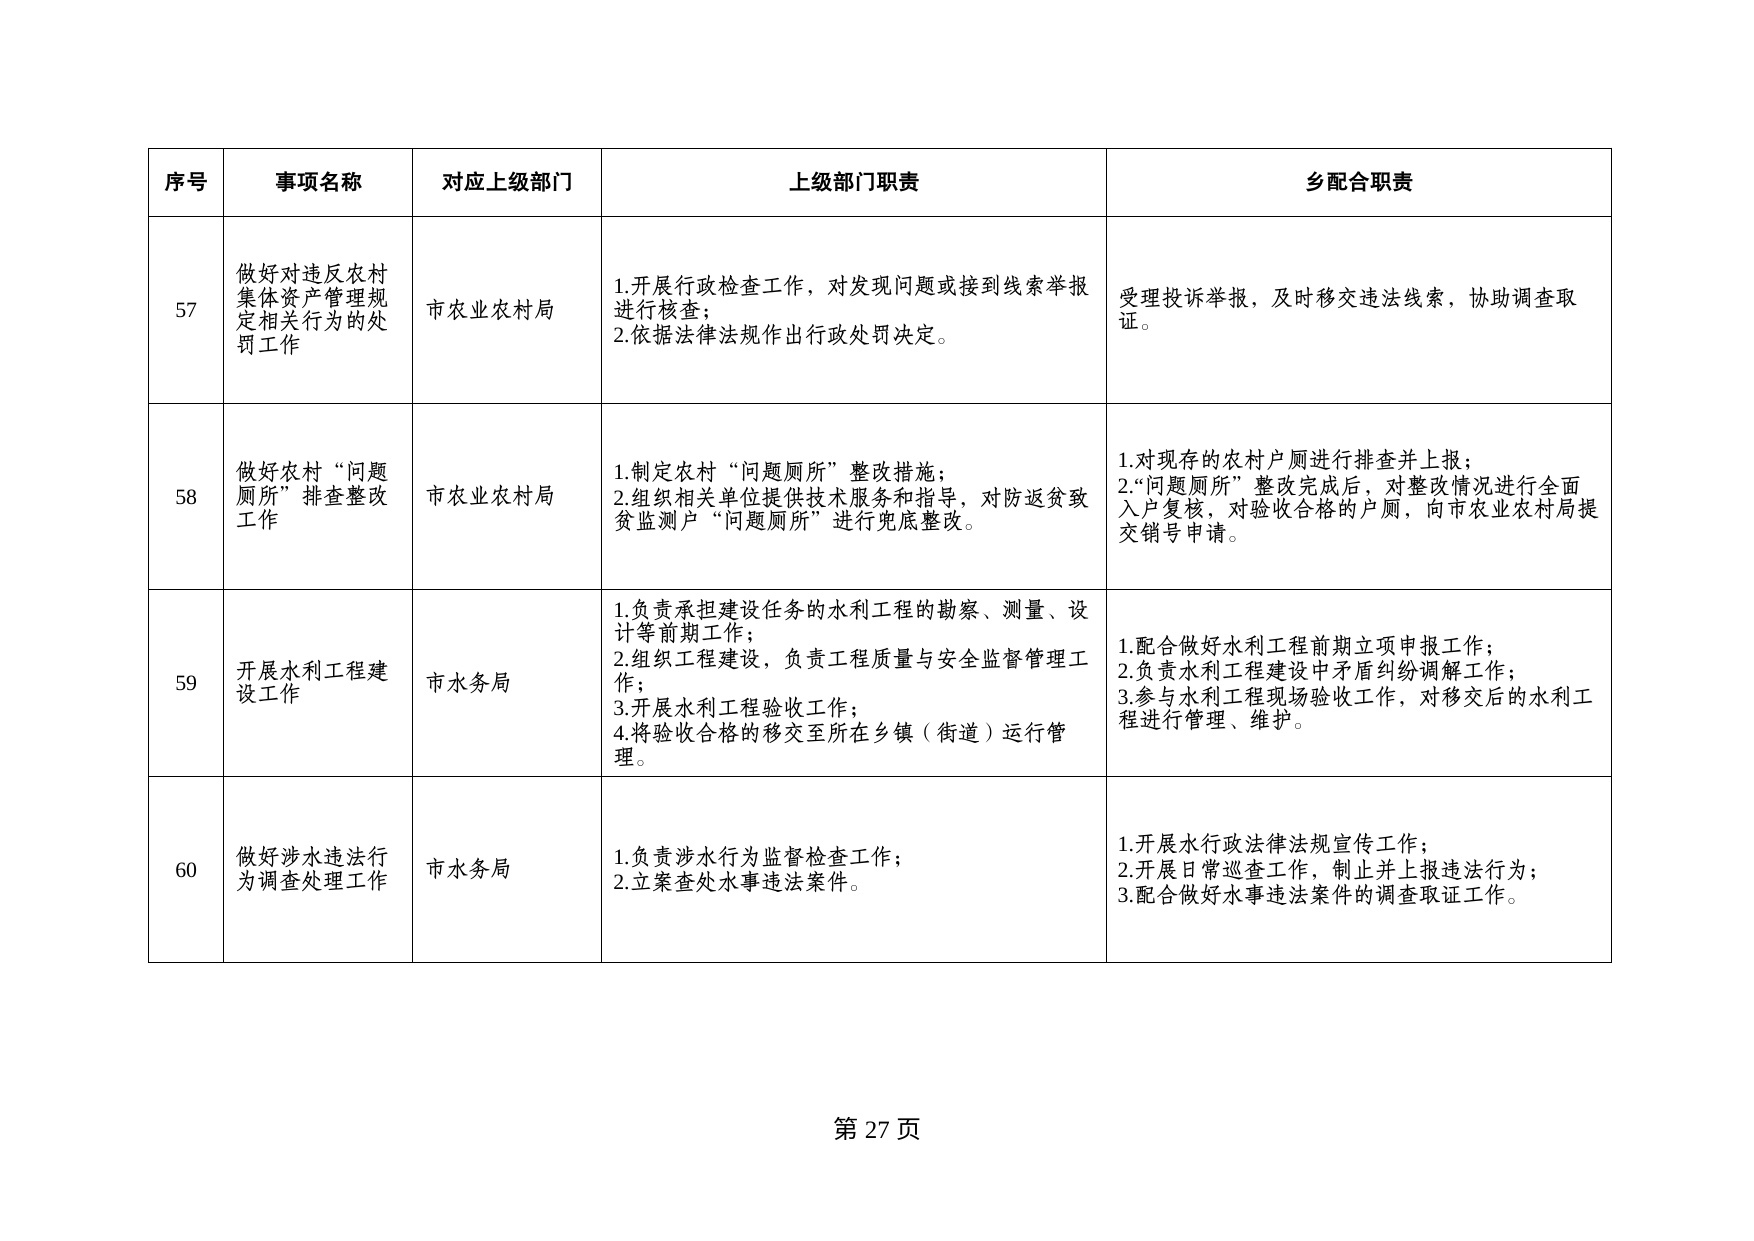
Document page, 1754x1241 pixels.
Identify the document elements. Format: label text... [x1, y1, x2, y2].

table_header 对应上级部门 [413, 149, 601, 216]
table_cell 市农业农村局 [413, 404, 601, 589]
table_cell 59 [149, 590, 223, 776]
table_cell 受理投诉举报，及时移交违法线索，协助调查取证。 [1107, 217, 1611, 403]
table_cell 1.开展行政检查工作，对发现问题或接到线索举报进行核查； 2.依据法律法规作出行政处罚决定。 [602, 217, 1106, 403]
table_cell 60 [149, 777, 223, 962]
table_cell 做好对违反农村集体资产管理规定相关行为的处罚工作 [224, 217, 412, 403]
table_header 序号 [149, 149, 223, 216]
table_cell 开展水利工程建设工作 [224, 590, 412, 776]
table_header 上级部门职责 [602, 149, 1106, 216]
table_cell 1.对现存的农村户厕进行排查并上报； 2.“问题厕所”整改完成后，对整改情况进行全面入户复核，对验收合格的户厕，向市农业农村局提交销号申请。 [1107, 404, 1611, 589]
table_header 事项名称 [224, 149, 412, 216]
table_cell 1.配合做好水利工程前期立项申报工作； 2.负责水利工程建设中矛盾纠纷调解工作； 3.参与水利工程现场验收工作，对移交后的水利工程进行管理、维护。 [1107, 590, 1611, 776]
table_cell 做好涉水违法行为调查处理工作 [224, 777, 412, 962]
table_cell 做好农村“问题厕所”排查整改工作 [224, 404, 412, 589]
table_cell 1.开展水行政法律法规宣传工作； 2.开展日常巡查工作，制止并上报违法行为； 3.配合做好水事违法案件的调查取证工作。 [1107, 777, 1611, 962]
table_cell 1.负责承担建设任务的水利工程的勘察、测量、设计等前期工作； 2.组织工程建设，负责工程质量与安全监督管理工作； 3.开展水利工程验收工作； 4.将验收合格的移交至所在乡镇（街道）运行管理。 [602, 590, 1106, 776]
table_header 乡配合职责 [1107, 149, 1611, 216]
table_cell 市水务局 [413, 777, 601, 962]
table_cell 1.制定农村“问题厕所”整改措施； 2.组织相关单位提供技术服务和指导，对防返贫致贫监测户“问题厕所”进行兜底整改。 [602, 404, 1106, 589]
table_cell 市水务局 [413, 590, 601, 776]
table_cell 1.负责涉水行为监督检查工作； 2.立案查处水事违法案件。 [602, 777, 1106, 962]
table_cell 57 [149, 217, 223, 403]
table_cell 市农业农村局 [413, 217, 601, 403]
table_cell 58 [149, 404, 223, 589]
